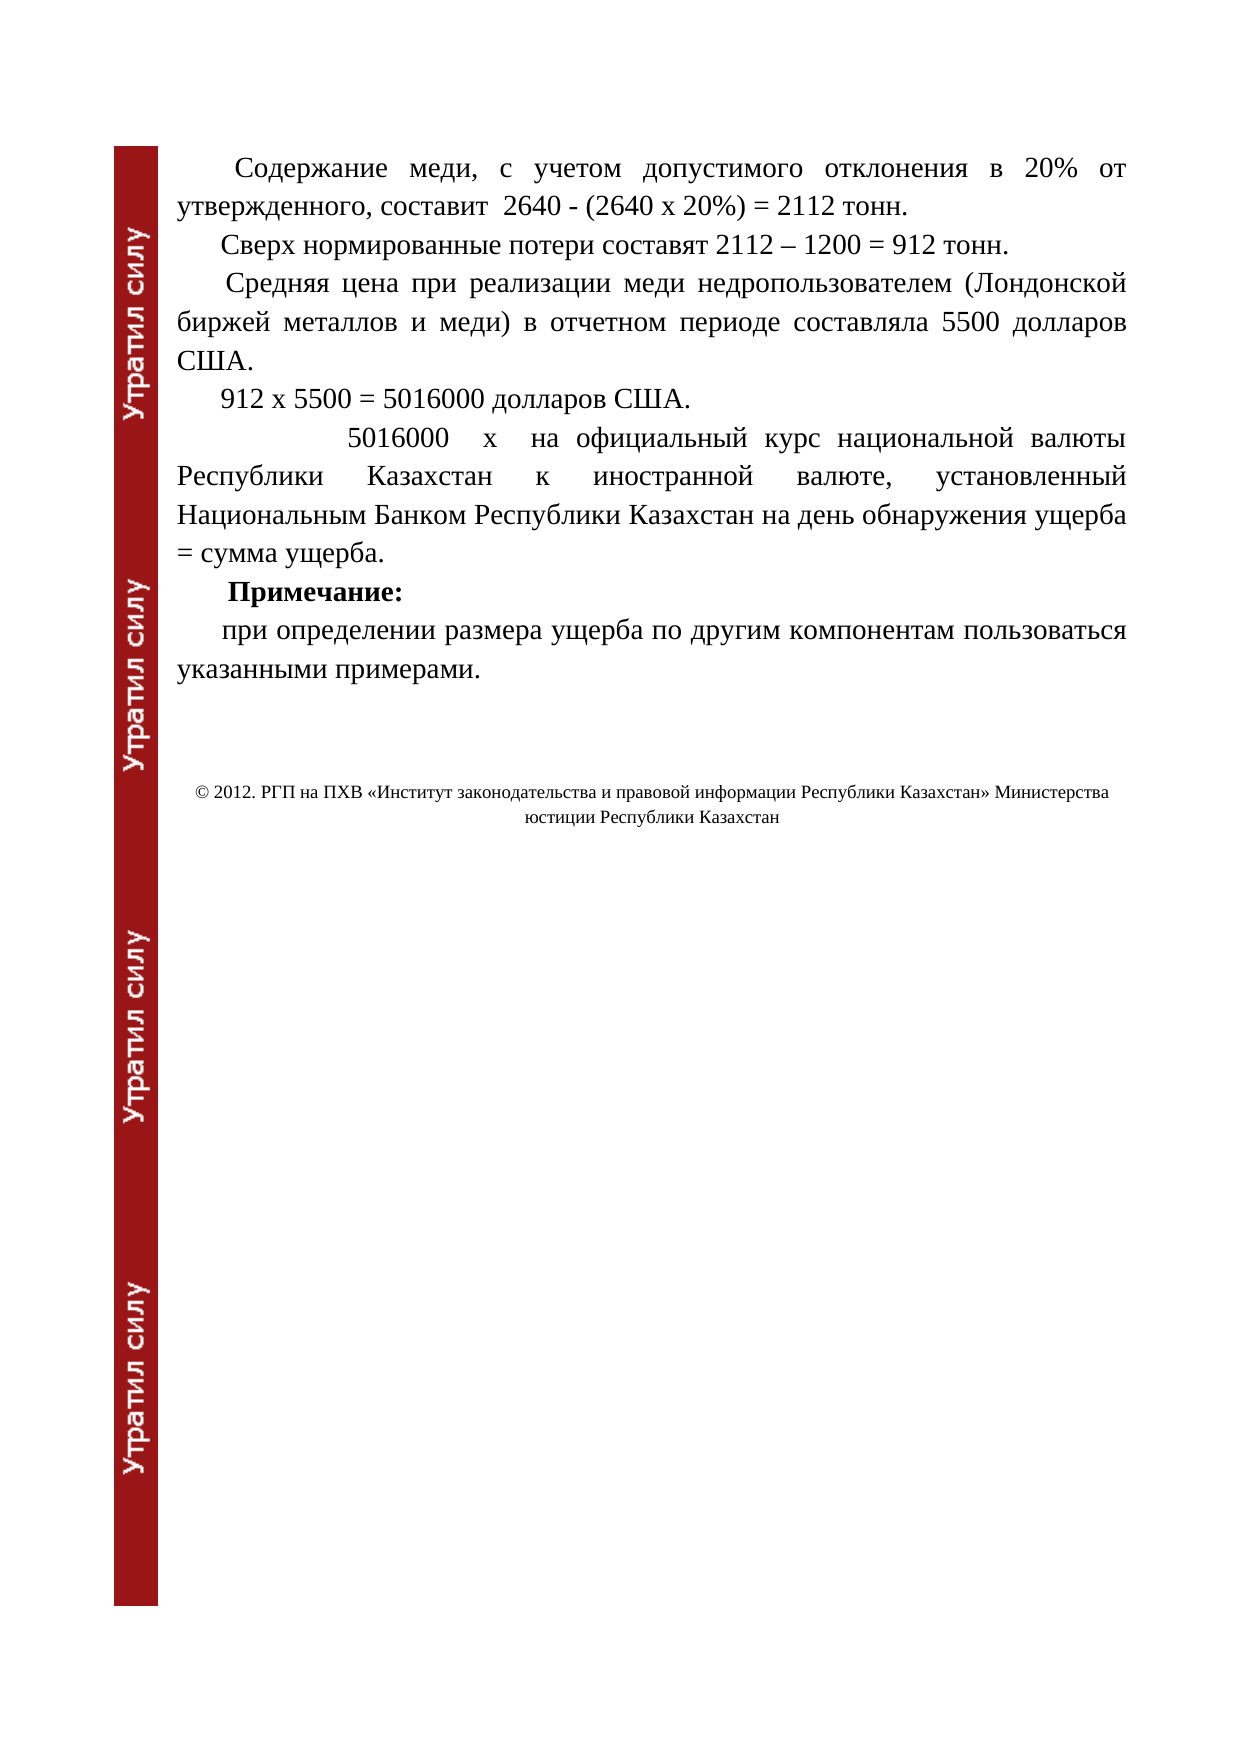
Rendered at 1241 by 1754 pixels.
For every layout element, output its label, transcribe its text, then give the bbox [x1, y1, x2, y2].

text Содержание меди, с учетом допустимого отклонения в 20% от утвержденного, составит 2640 - (2640 x 20%) = 2112 тонн. [112, 150, 1128, 222]
picture [114, 222, 158, 227]
picture [114, 261, 158, 266]
picture [114, 684, 158, 781]
picture [114, 415, 158, 420]
picture [114, 607, 158, 612]
text Примечание: [112, 574, 1128, 607]
text Средняя цена при реализации меди недропользователем (Лондонской биржей металлов и меди) в отчетном периоде составляла 5500 долларов США. [112, 266, 1128, 376]
text 5016000 х на официальный курс национальной валюты Республики Казахстан к иностранной валюте, установленный Национальным Банком Республики Казахстан на день обнаружения ущерба = сумма ущерба. [112, 420, 1128, 569]
picture [114, 828, 158, 1606]
picture [114, 146, 158, 150]
text Сверх нормированные потери составят 2112 – 1200 = 912 тонн. [112, 227, 1128, 261]
text при определении размера ущерба по другим компонентам пользоваться указанными примерами. [112, 612, 1128, 684]
text © 2012. РГП на ПХВ «Институт законодательства и правовой информации Республики Казахстан» Министерства юстиции Республики Казахстан [112, 781, 1128, 828]
text 912 х 5500 = 5016000 долларов США. [112, 381, 1128, 415]
picture [114, 376, 158, 381]
picture [114, 569, 158, 574]
